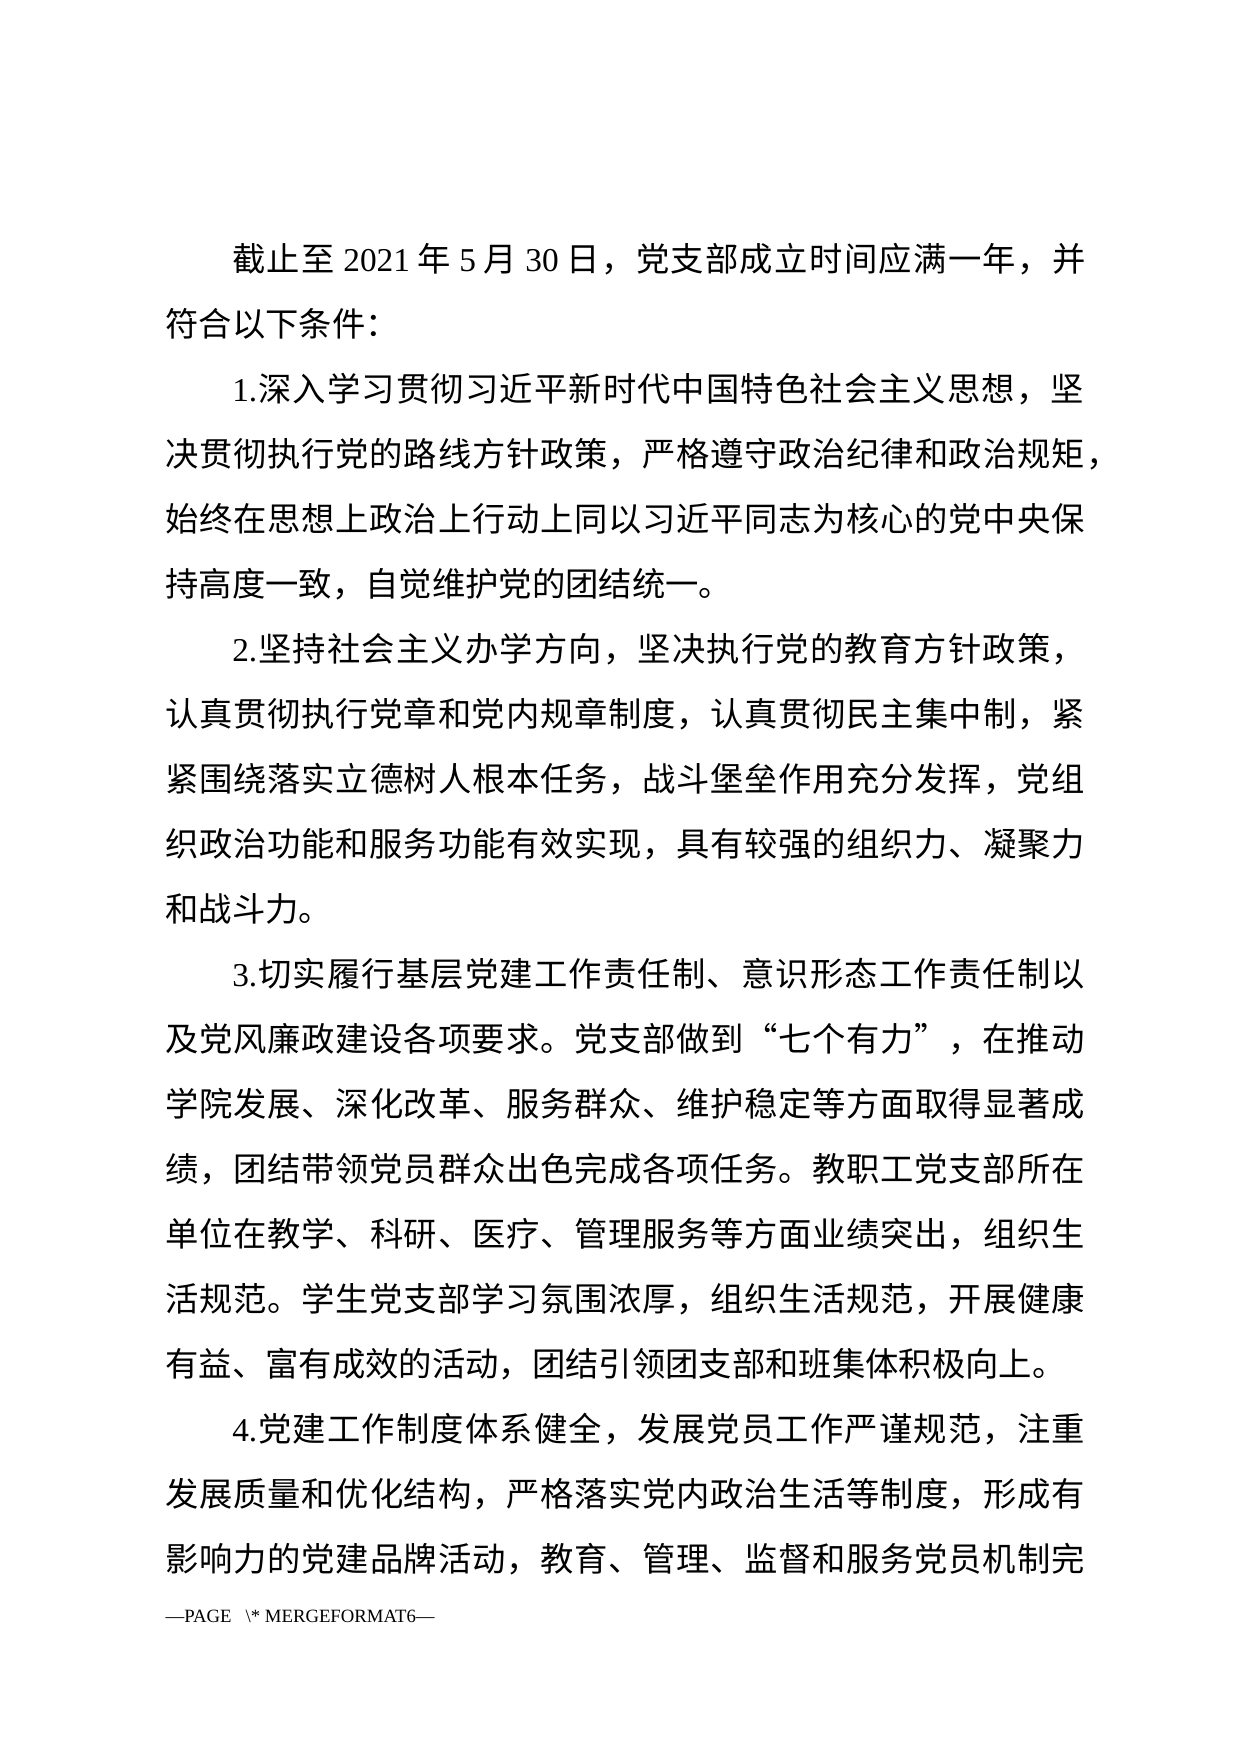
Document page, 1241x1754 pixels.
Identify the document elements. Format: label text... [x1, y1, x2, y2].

text 2.坚持社会主义办学方向，坚决执行党的教育方针政策，认真贯彻执行党章和党内规章制度，认真贯彻民主集中制，紧紧围绕落实立德树人根本任务，战斗堡垒作用充分发挥，党组织政治功能和服务功能有效实现，具有较强的组织力、凝聚力和战斗力。 [165, 614, 1087, 939]
text 3.切实履行基层党建工作责任制、意识形态工作责任制以及党风廉政建设各项要求。党支部做到“七个有力”，在推动学院发展、深化改革、服务群众、维护稳定等方面取得显著成绩，团结带领党员群众出色完成各项任务。教职工党支部所在单位在教学、科研、医疗、管理服务等方面业绩突出，组织生活规范。学生党支部学习氛围浓厚，组织生活规范，开展健康有益、富有成效的活动，团结引领团支部和班集体积极向上。 [165, 939, 1087, 1394]
text 截止至2021年5月30日，党支部成立时间应满一年，并符合以下条件： [165, 224, 1087, 354]
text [165, 1394, 1087, 1589]
text 1.深入学习贯彻习近平新时代中国特色社会主义思想，坚决贯彻执行党的路线方针政策，严格遵守政治纪律和政治规矩，始终在思想上政治上行动上同以习近平同志为核心的党中央保持高度一致，自觉维护党的团结统一。 [165, 354, 1087, 614]
